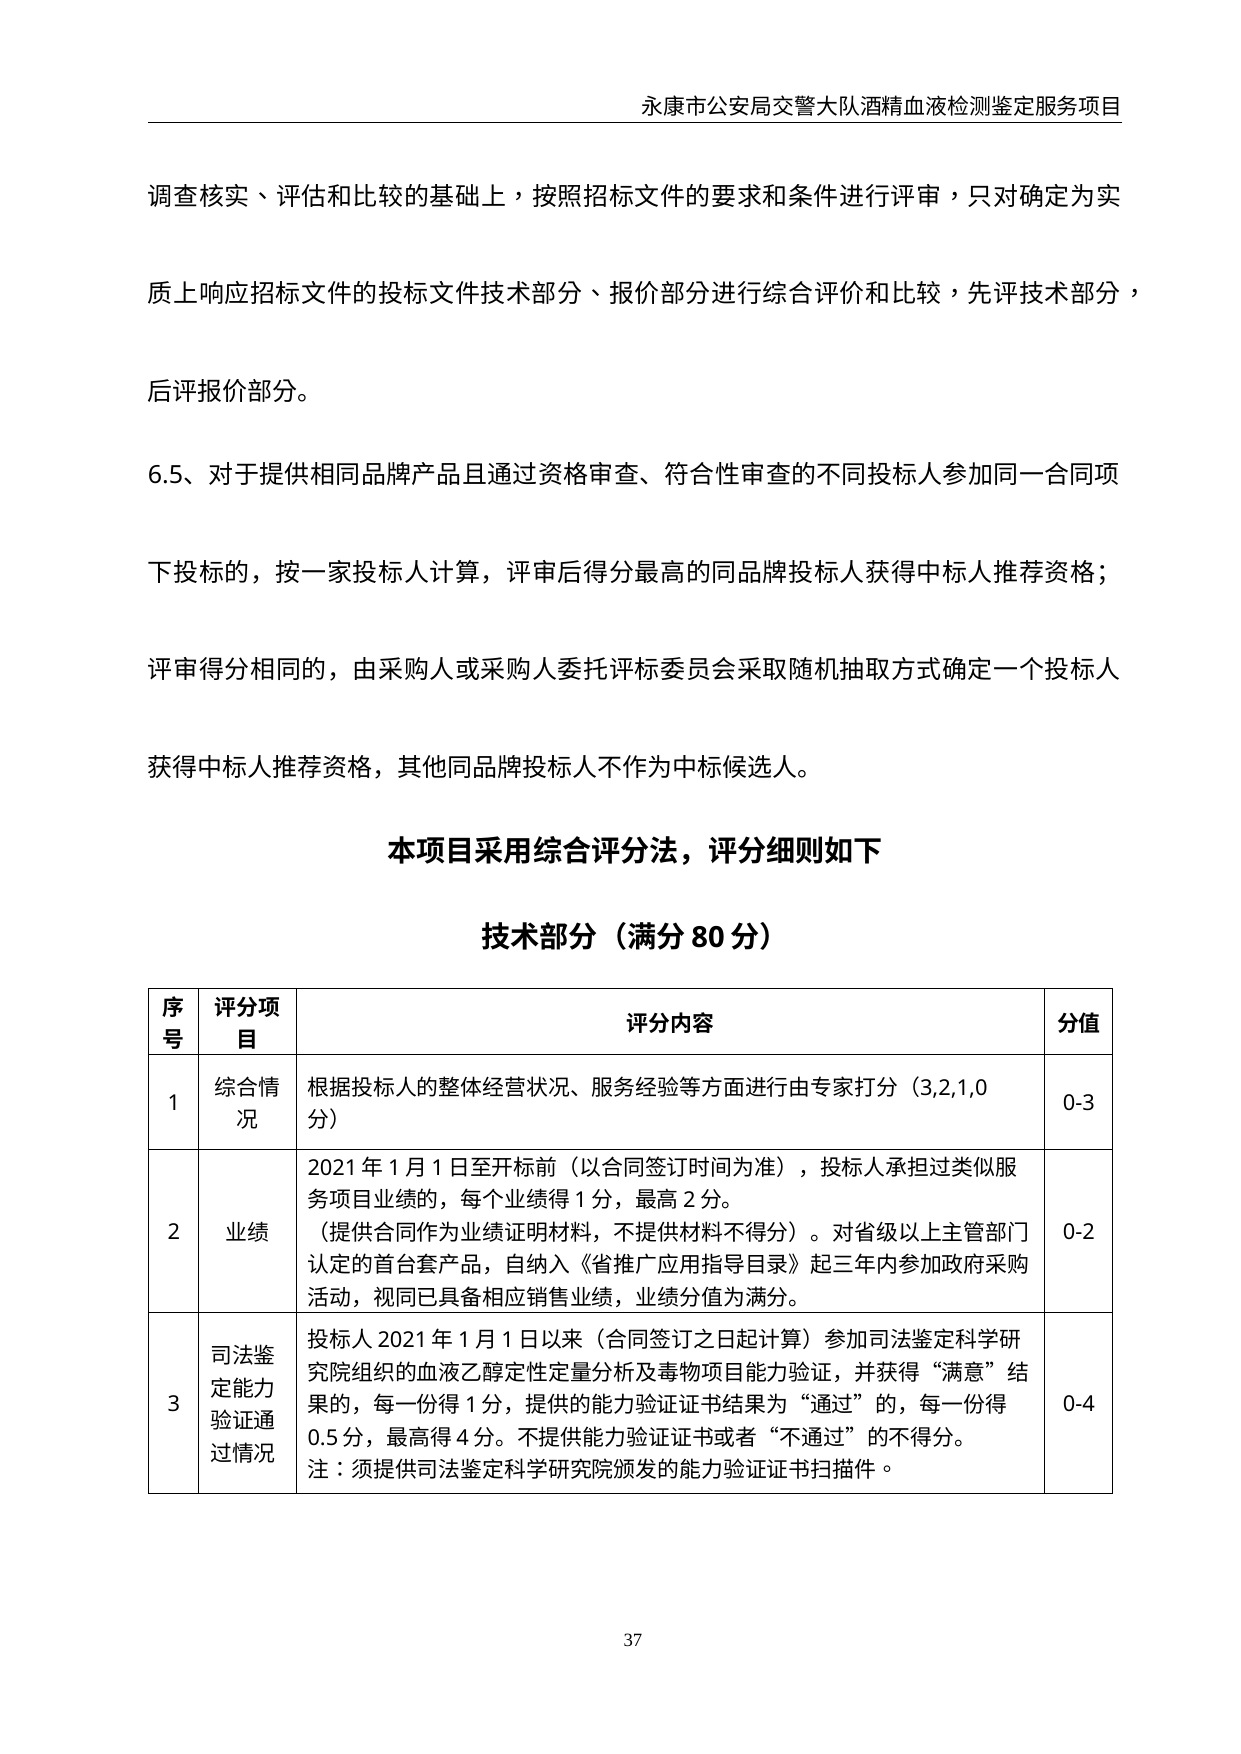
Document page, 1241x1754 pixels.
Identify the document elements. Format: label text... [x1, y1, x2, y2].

table_header 分值 [1045, 989, 1112, 1054]
table_header 评分项目 [199, 989, 296, 1054]
table_cell 1 [149, 1055, 198, 1148]
table_cell 投标人2021年1月1日以来（合同签订之日起计算）参加司法鉴定科学研究院组织的血液乙醇定性定量分析及毒物项目能力验证，并获得“满意”结果的，每一份得1分，提供的能力验证证书结果为“通过”的，每一份得0.5分，最高得4分。不提供能力验证证书或者“不通过”的不得分。 注：须提供司法鉴定科学研究院颁发的能力验证证书扫描件。 [297, 1313, 1044, 1493]
table_cell 司法鉴定能力验证通过情况 [199, 1313, 296, 1493]
table_cell 2021年1月1日至开标前（以合同签订时间为准），投标人承担过类似服务项目业绩的，每个业绩得1分，最高2分。 （提供合同作为业绩证明材料，不提供材料不得分）。对省级以上主管部门认定的首台套产品，自纳入《省推广应用指导目录》起三年内参加政府采购活动，视同已具备相应销售业绩，业绩分值为满分。 [297, 1150, 1044, 1312]
text 技术部分（满分80分） [148, 902, 1122, 967]
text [148, 162, 1122, 422]
table_cell 业绩 [199, 1150, 296, 1312]
table_cell 0-3 [1045, 1055, 1112, 1148]
table_cell 3 [149, 1313, 198, 1493]
table_header 序号 [149, 989, 198, 1054]
table_cell 综合情况 [199, 1055, 296, 1148]
table_cell 2 [149, 1150, 198, 1312]
table_cell 0-4 [1045, 1313, 1112, 1493]
text 本项目采用综合评分法，评分细则如下 [148, 816, 1122, 881]
table_cell 0-2 [1045, 1150, 1112, 1312]
text 6.5、对于提供相同品牌产品且通过资格审查、符合性审查的不同投标人参加同一合同项下投标的，按一家投标人计算，评审后得分最高的同品牌投标人获得中标人推荐资格；评审得分相同的，由采购人或采购人委托评标委员会采取随机抽取方式确定一个投标人获得中标人推荐资格，其他同品牌投标人不作为中标候选人。 [148, 440, 1122, 798]
table_header 评分内容 [297, 989, 1044, 1054]
table_cell 根据投标人的整体经营状况、服务经验等方面进行由专家打分（3,2,1,0分） [297, 1055, 1044, 1148]
